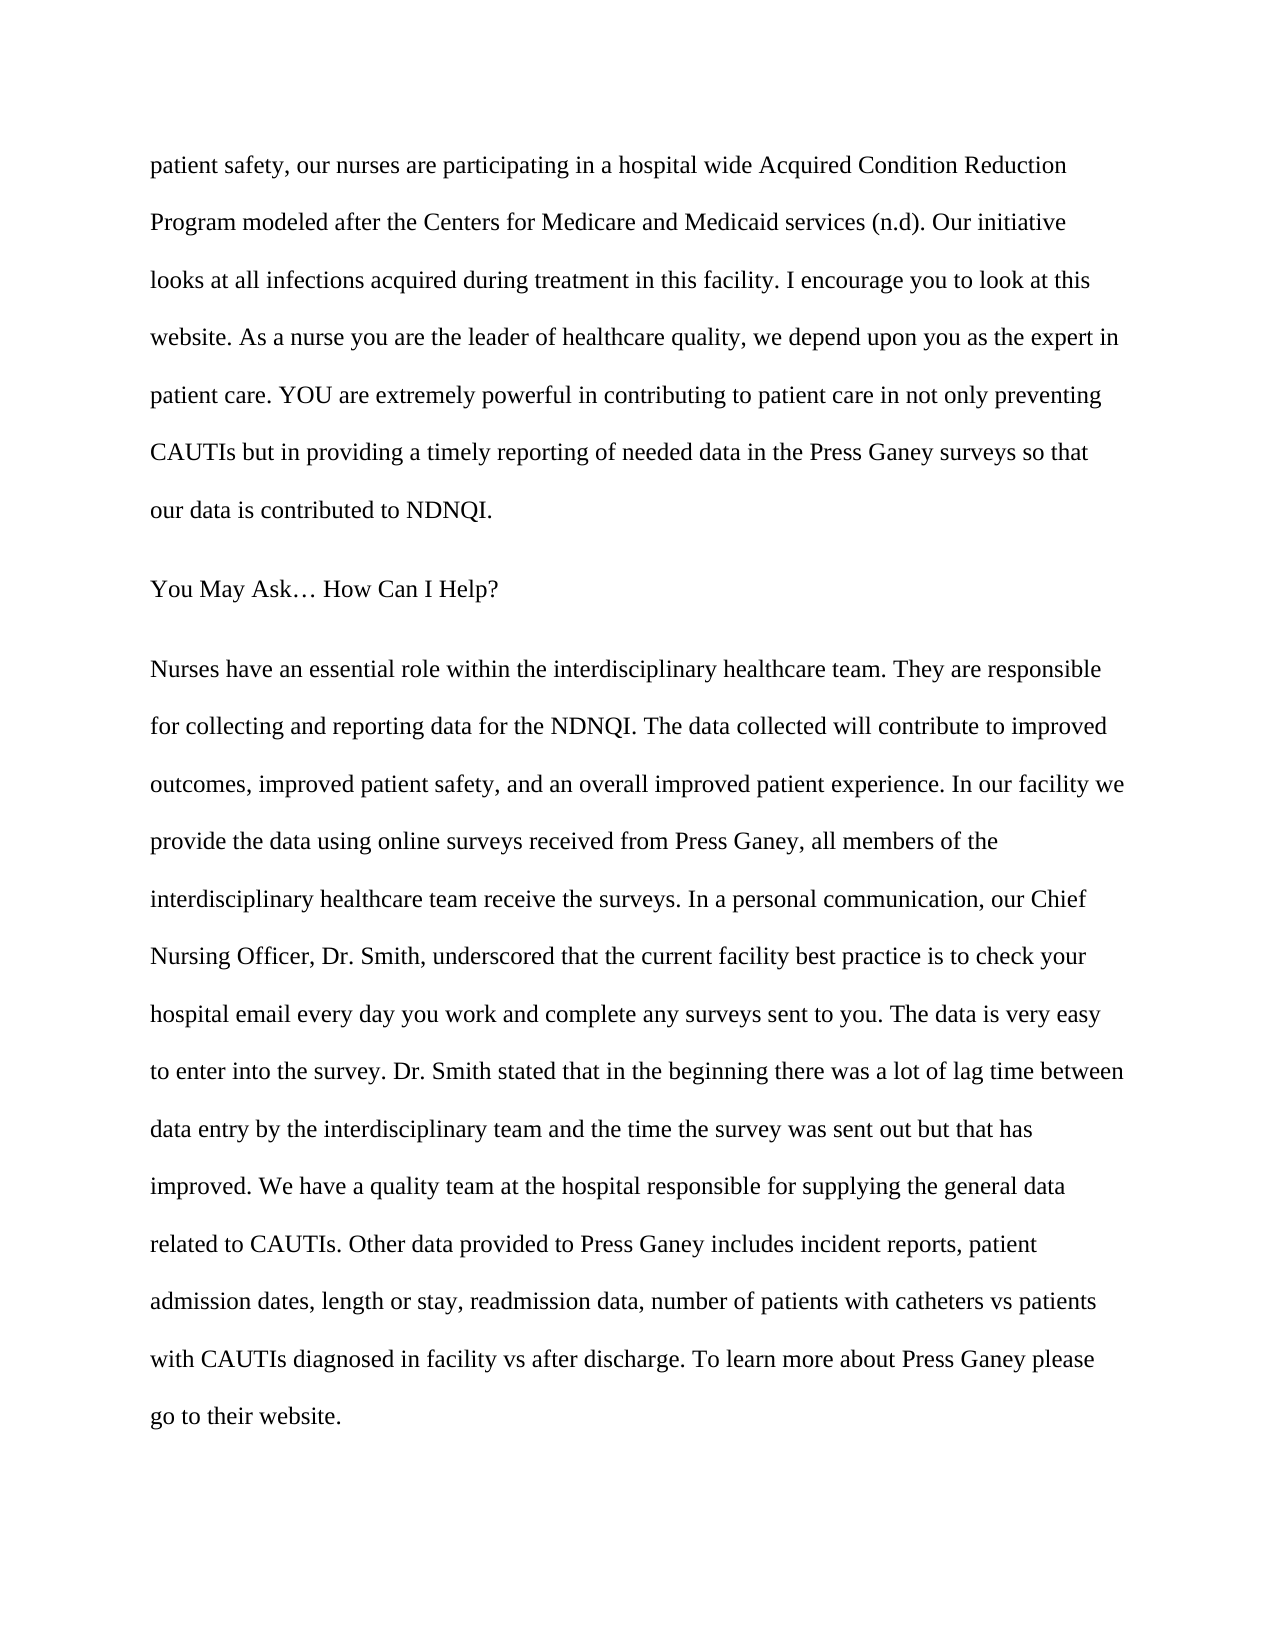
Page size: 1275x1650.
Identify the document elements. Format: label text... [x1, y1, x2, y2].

text Nurses have an essential role within the interdisciplinary healthcare team. They are responsible for collecting and reporting data for the NDNQI. The data collected will contribute to improved outcomes, improved patient safety, and an overall improved patient experience. In our facility we provide the data using online surveys received from Press Ganey, all members of the interdisciplinary healthcare team receive the surveys. In a personal communication, our Chief Nursing Officer, Dr. Smith, underscored that the current facility best practice is to check your hospital email every day you work and complete any surveys sent to you. The data is very easy to enter into the survey. Dr. Smith stated that in the beginning there was a lot of lag time between data entry by the interdisciplinary team and the time the survey was sent out but that has improved. We have a quality team at the hospital responsible for supplying the general data related to CAUTIs. Other data provided to Press Ganey includes incident reports, patient admission dates, length or stay, readmission data, number of patients with catheters vs patients with CAUTIs diagnosed in facility vs after discharge. To learn more about Press Ganey please go to their website. [150, 654, 1125, 1430]
text You May Ask… How Can I Help? [150, 574, 1125, 603]
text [150, 150, 1125, 524]
